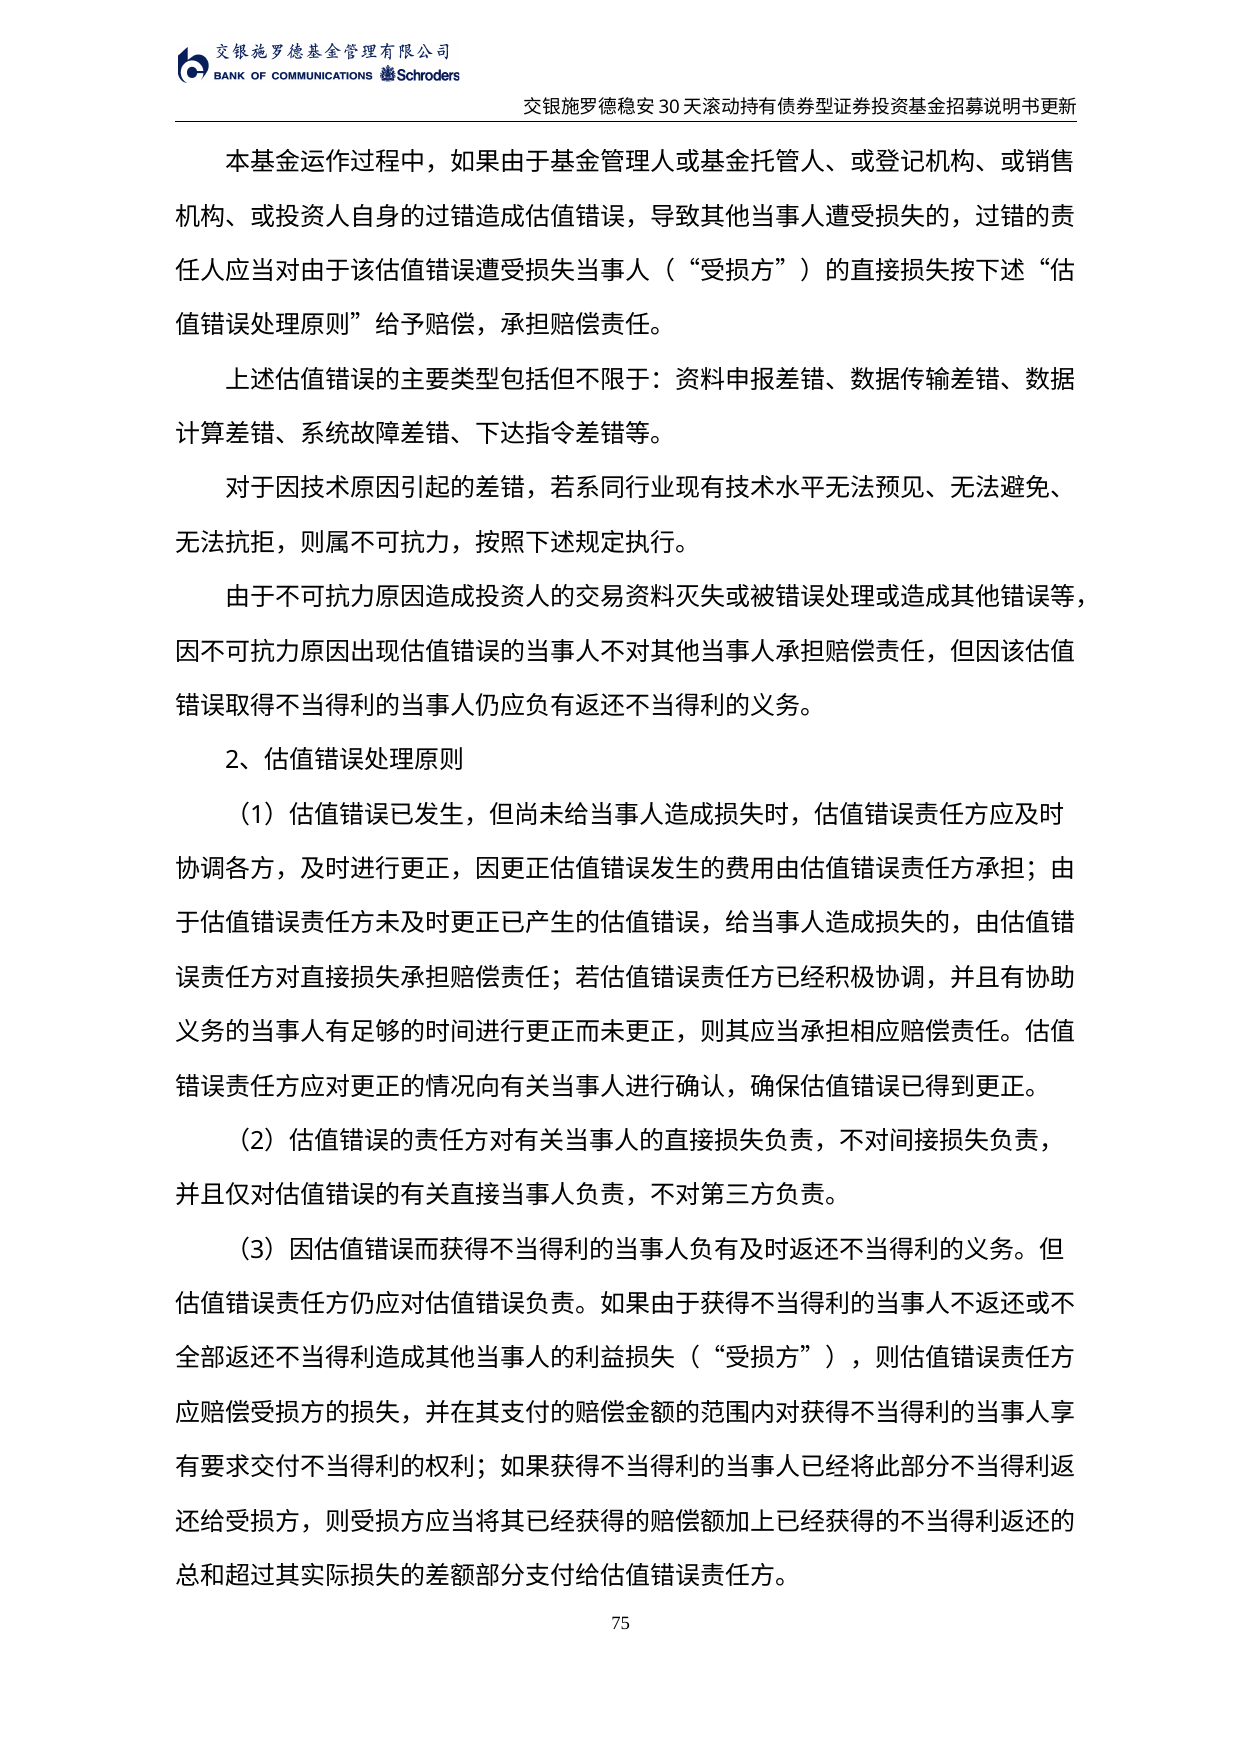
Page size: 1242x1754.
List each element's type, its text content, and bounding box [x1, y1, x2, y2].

text 上述估值错误的主要类型包括但不限于：资料申报差错、数据传输差错、数据计算差错、系统故障差错、下达指令差错等。 [175, 359, 1077, 450]
text 对于因技术原因引起的差错，若系同行业现有技术水平无法预见、无法避免、无法抗拒，则属不可抗力，按照下述规定执行。 [175, 468, 1077, 558]
text （1）估值错误已发生，但尚未给当事人造成损失时，估值错误责任方应及时协调各方，及时进行更正，因更正估值错误发生的费用由估值错误责任方承担；由于估值错误责任方未及时更正已产生的估值错误，给当事人造成损失的，由估值错误责任方对直接损失承担赔偿责任；若估值错误责任方已经积极协调，并且有协助义务的当事人有足够的时间进行更正而未更正，则其应当承担相应赔偿责任。估值错误责任方应对更正的情况向有关当事人进行确认，确保估值错误已得到更正。 [175, 794, 1077, 1102]
text 本基金运作过程中，如果由于基金管理人或基金托管人、或登记机构、或销售机构、或投资人自身的过错造成估值错误，导致其他当事人遭受损失的，过错的责任人应当对由于该估值错误遭受损失当事人（“受损方”）的直接损失按下述“估值错误处理原则”给予赔偿，承担赔偿责任。 [175, 142, 1077, 341]
text 由于不可抗力原因造成投资人的交易资料灭失或被错误处理或造成其他错误等，因不可抗力原因出现估值错误的当事人不对其他当事人承担赔偿责任，但因该估值错误取得不当得利的当事人仍应负有返还不当得利的义务。 [175, 577, 1077, 722]
text （2）估值错误的责任方对有关当事人的直接损失负责，不对间接损失负责，并且仅对估值错误的有关直接当事人负责，不对第三方负责。 [175, 1120, 1077, 1211]
text 2、估值错误处理原则 [175, 740, 1077, 776]
text （3）因估值错误而获得不当得利的当事人负有及时返还不当得利的义务。但估值错误责任方仍应对估值错误负责。如果由于获得不当得利的当事人不返还或不全部返还不当得利造成其他当事人的利益损失（“受损方”），则估值错误责任方应赔偿受损方的损失，并在其支付的赔偿金额的范围内对获得不当得利的当事人享有要求交付不当得利的权利；如果获得不当得利的当事人已经将此部分不当得利返还给受损方，则受损方应当将其已经获得的赔偿额加上已经获得的不当得利返还的总和超过其实际损失的差额部分支付给估值错误责任方。 [175, 1229, 1077, 1592]
picture [178, 43, 460, 83]
